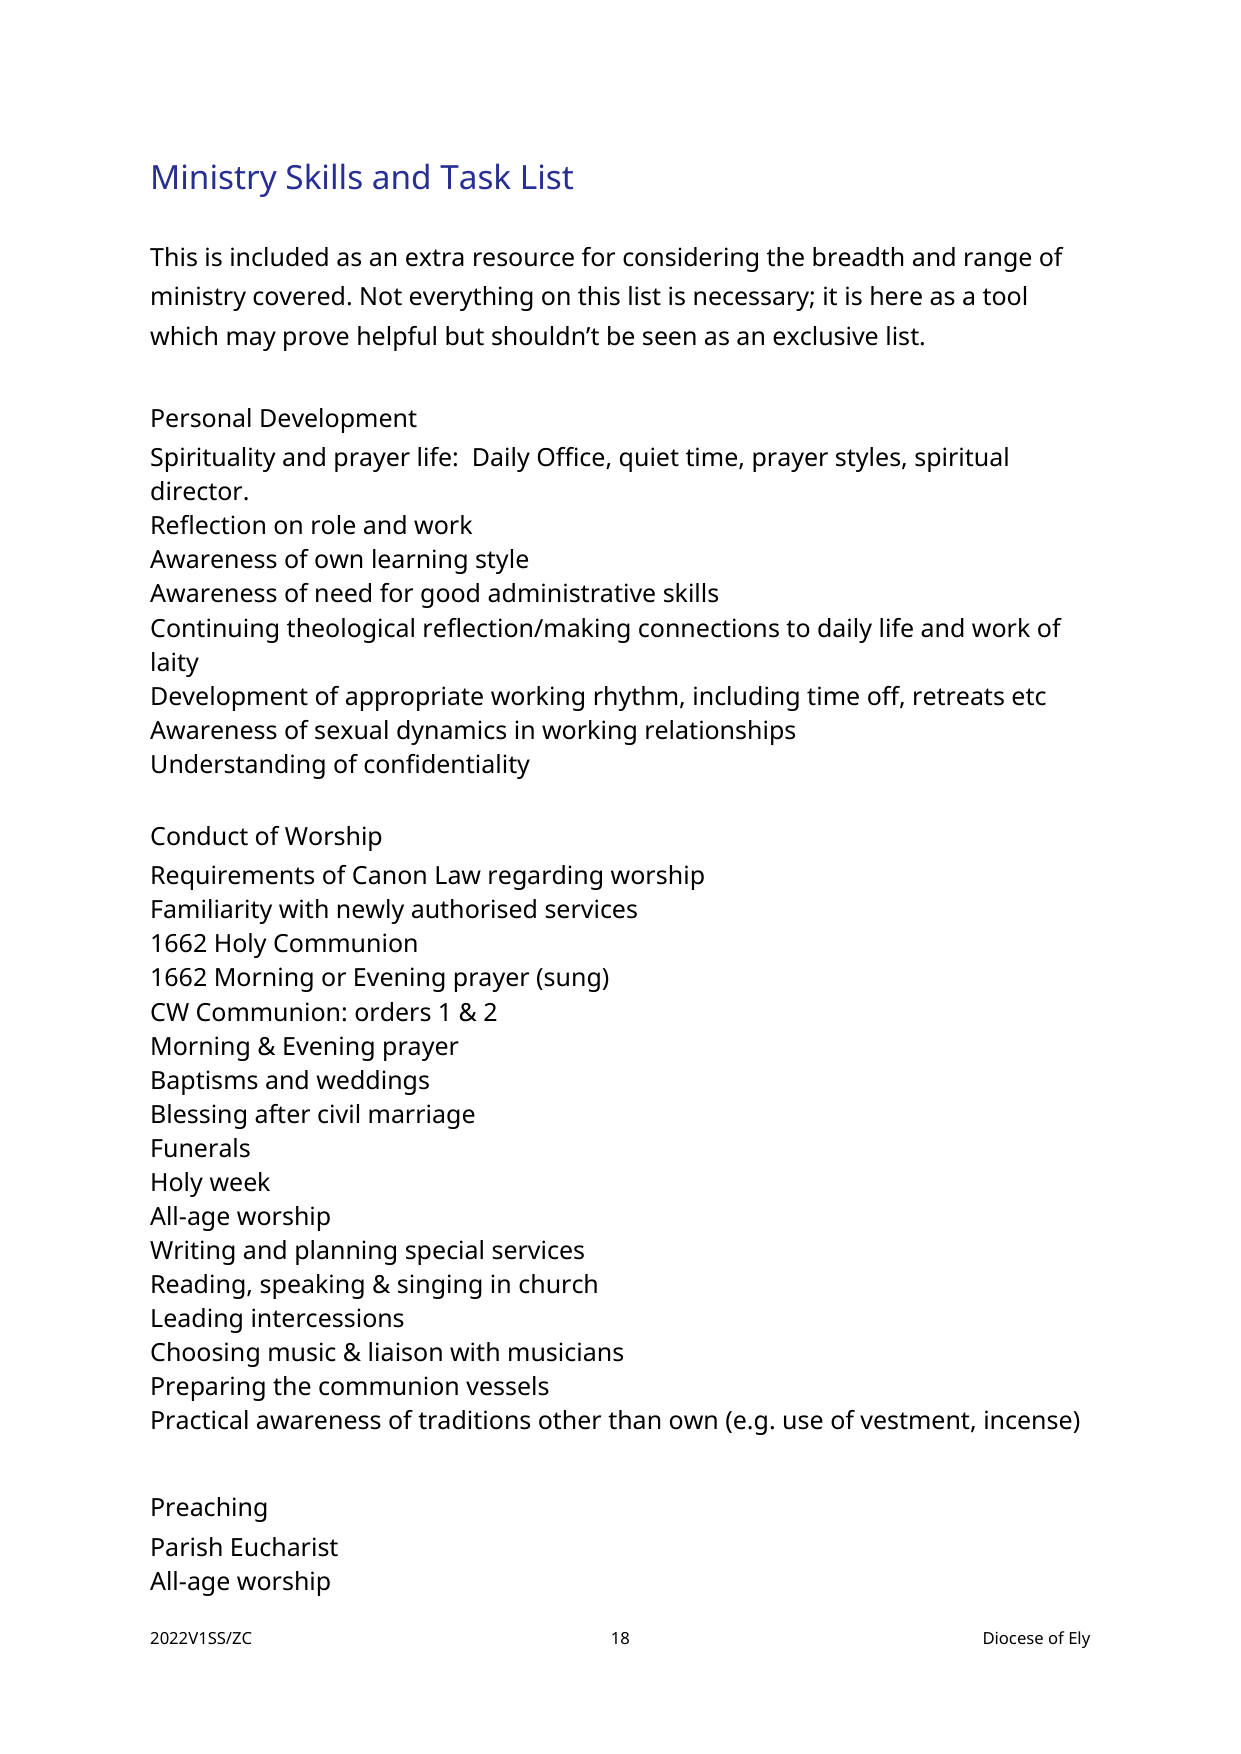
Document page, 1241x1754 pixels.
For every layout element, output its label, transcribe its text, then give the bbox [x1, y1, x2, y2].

subtitle Ministry Skills and Task List [150, 154, 1090, 199]
text Preparing the communion vessels [150, 1369, 1090, 1403]
text Blessing after civil marriage [150, 1096, 1090, 1130]
text All-age worship [150, 1198, 1090, 1233]
text This is included as an extra resource for considering the breadth and range of ministry covered. Not everything on this list is necessary; it is here as a tool which may prove helpful but shouldn’t be seen as an exclusive list. [150, 240, 1090, 352]
text Choosing music & liaison with musicians [150, 1335, 1090, 1369]
subtitle Preaching [150, 1490, 1090, 1524]
text All-age worship [150, 1563, 1090, 1597]
text Spirituality and prayer life: Daily Office, quiet time, prayer styles, spiritual director. [150, 440, 1090, 508]
text Practical awareness of traditions other than own (e.g. use of vestment, incense) [150, 1403, 1090, 1437]
text 1662 Holy Communion [150, 926, 1090, 960]
text Writing and planning special services [150, 1233, 1090, 1267]
text Funerals [150, 1130, 1090, 1164]
text Parish Eucharist [150, 1529, 1090, 1563]
text Awareness of sexual dynamics in working relationships [150, 712, 1090, 746]
text Reflection on role and work [150, 508, 1090, 542]
text Morning & Evening prayer [150, 1028, 1090, 1062]
text Leading intercessions [150, 1301, 1090, 1335]
text Requirements of Canon Law regarding worship [150, 858, 1090, 892]
text Reading, speaking & singing in church [150, 1267, 1090, 1301]
text Familiarity with newly authorised services [150, 892, 1090, 926]
text Awareness of own learning style Awareness of need for good administrative skills [150, 542, 1090, 610]
text Understanding of confidentiality [150, 746, 1090, 781]
text Baptisms and weddings [150, 1062, 1090, 1096]
text CW Communion: orders 1 & 2 [150, 994, 1090, 1028]
text Continuing theological reflection/making connections to daily life and work of laity [150, 610, 1090, 678]
text Development of appropriate working rhythm, including time off, retreats etc [150, 678, 1090, 712]
text Holy week [150, 1164, 1090, 1198]
subtitle Conduct of Worship [150, 819, 1090, 853]
subtitle Personal Development [150, 401, 1090, 435]
text 1662 Morning or Evening prayer (sung) [150, 960, 1090, 994]
